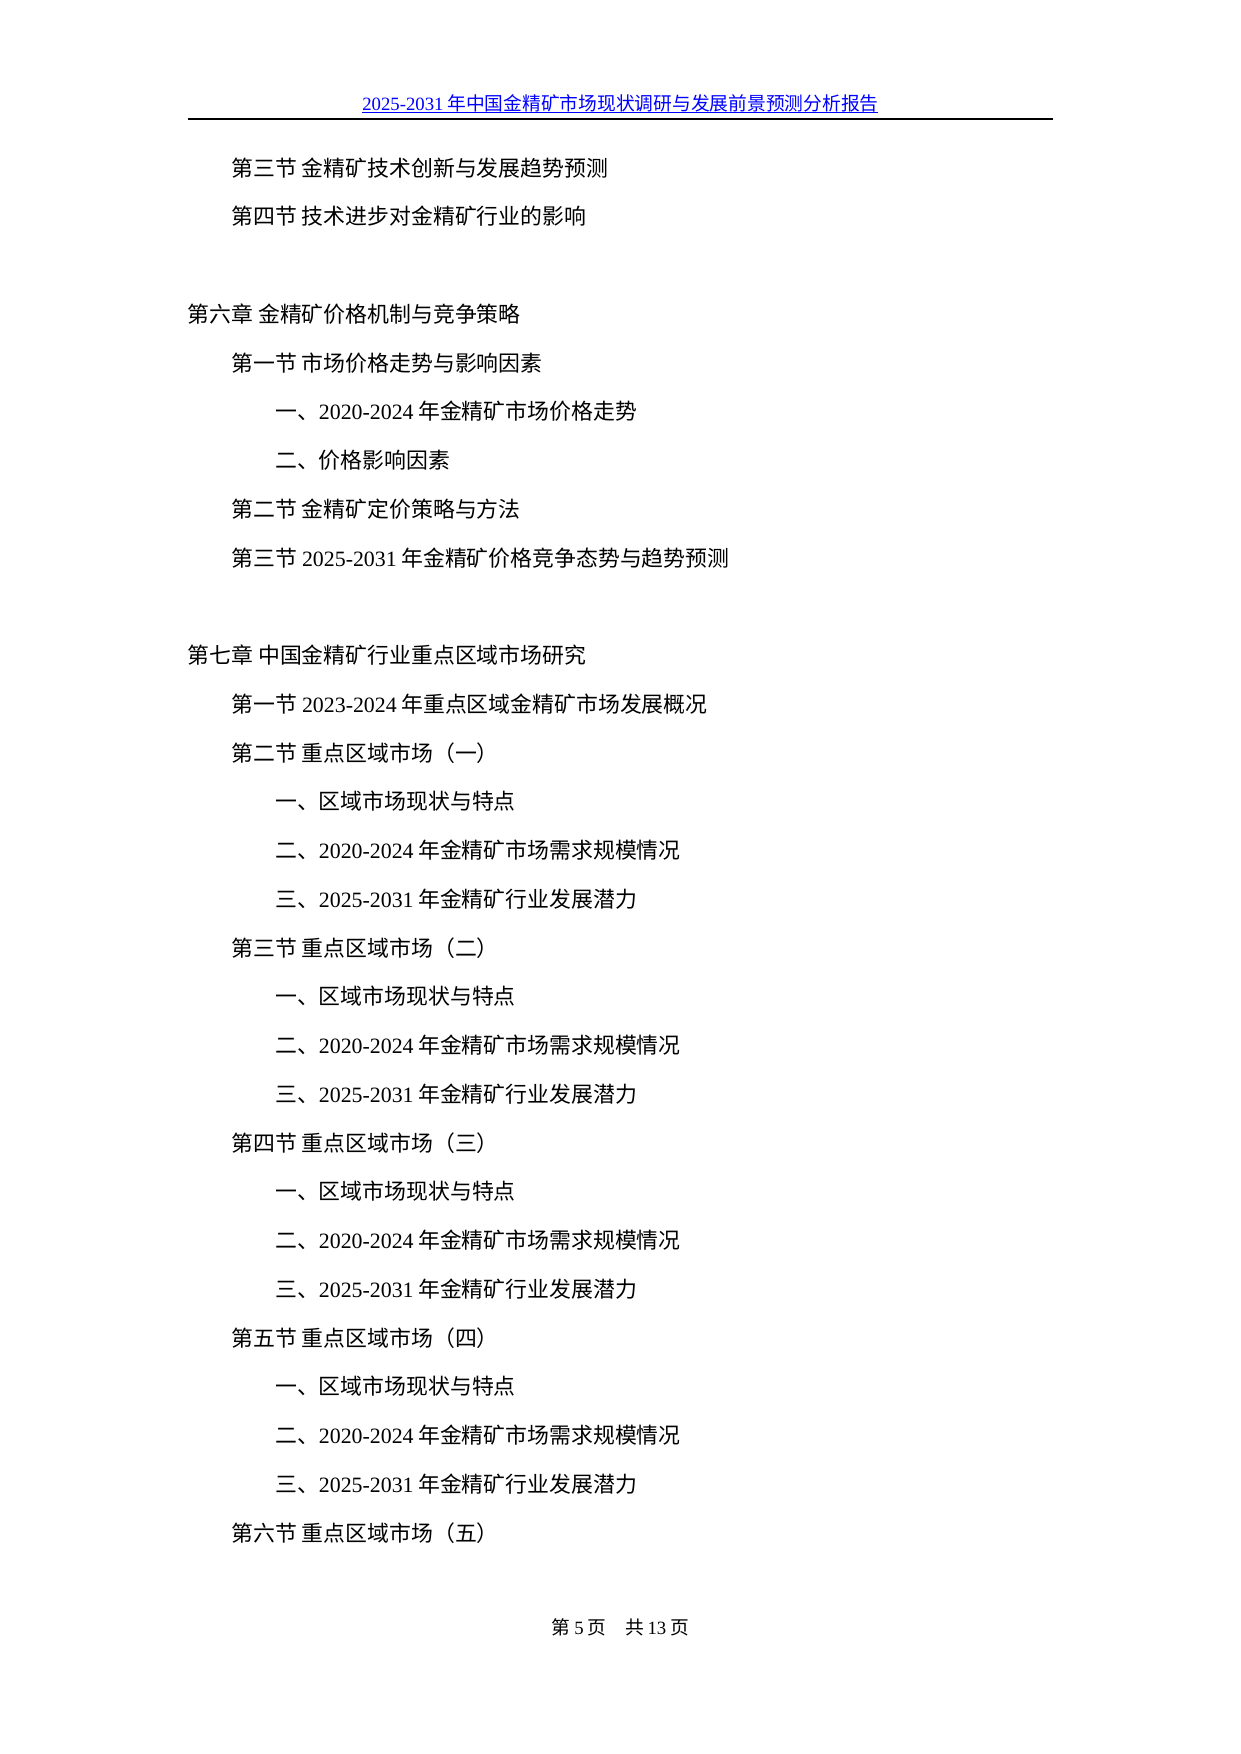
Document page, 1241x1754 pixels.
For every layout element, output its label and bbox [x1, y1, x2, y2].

text [187, 150, 1053, 1548]
